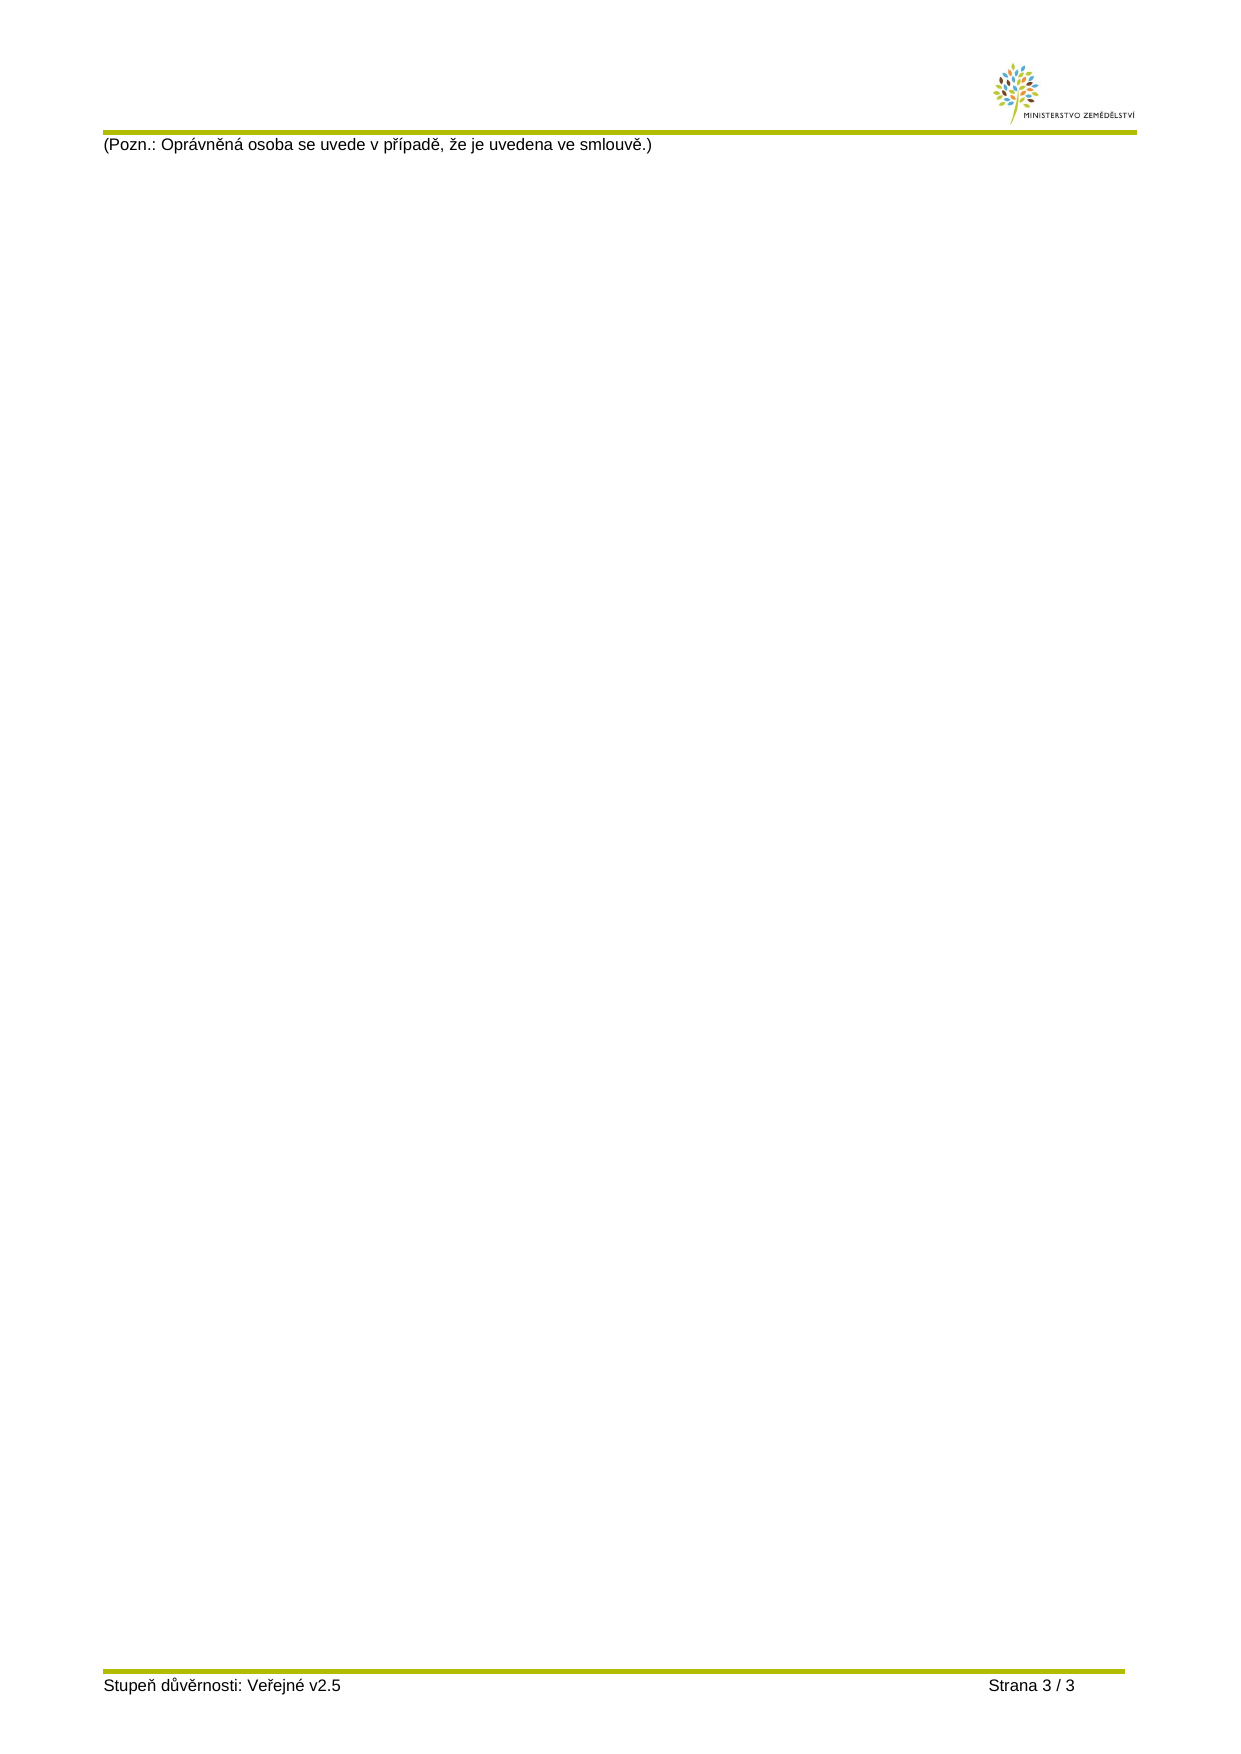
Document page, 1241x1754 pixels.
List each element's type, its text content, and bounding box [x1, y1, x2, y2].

picture [991, 59, 1137, 128]
text (Pozn.: Oprávněná osoba se uvede v případě, že je uvedena ve smlouvě.) [103, 135, 1092, 154]
